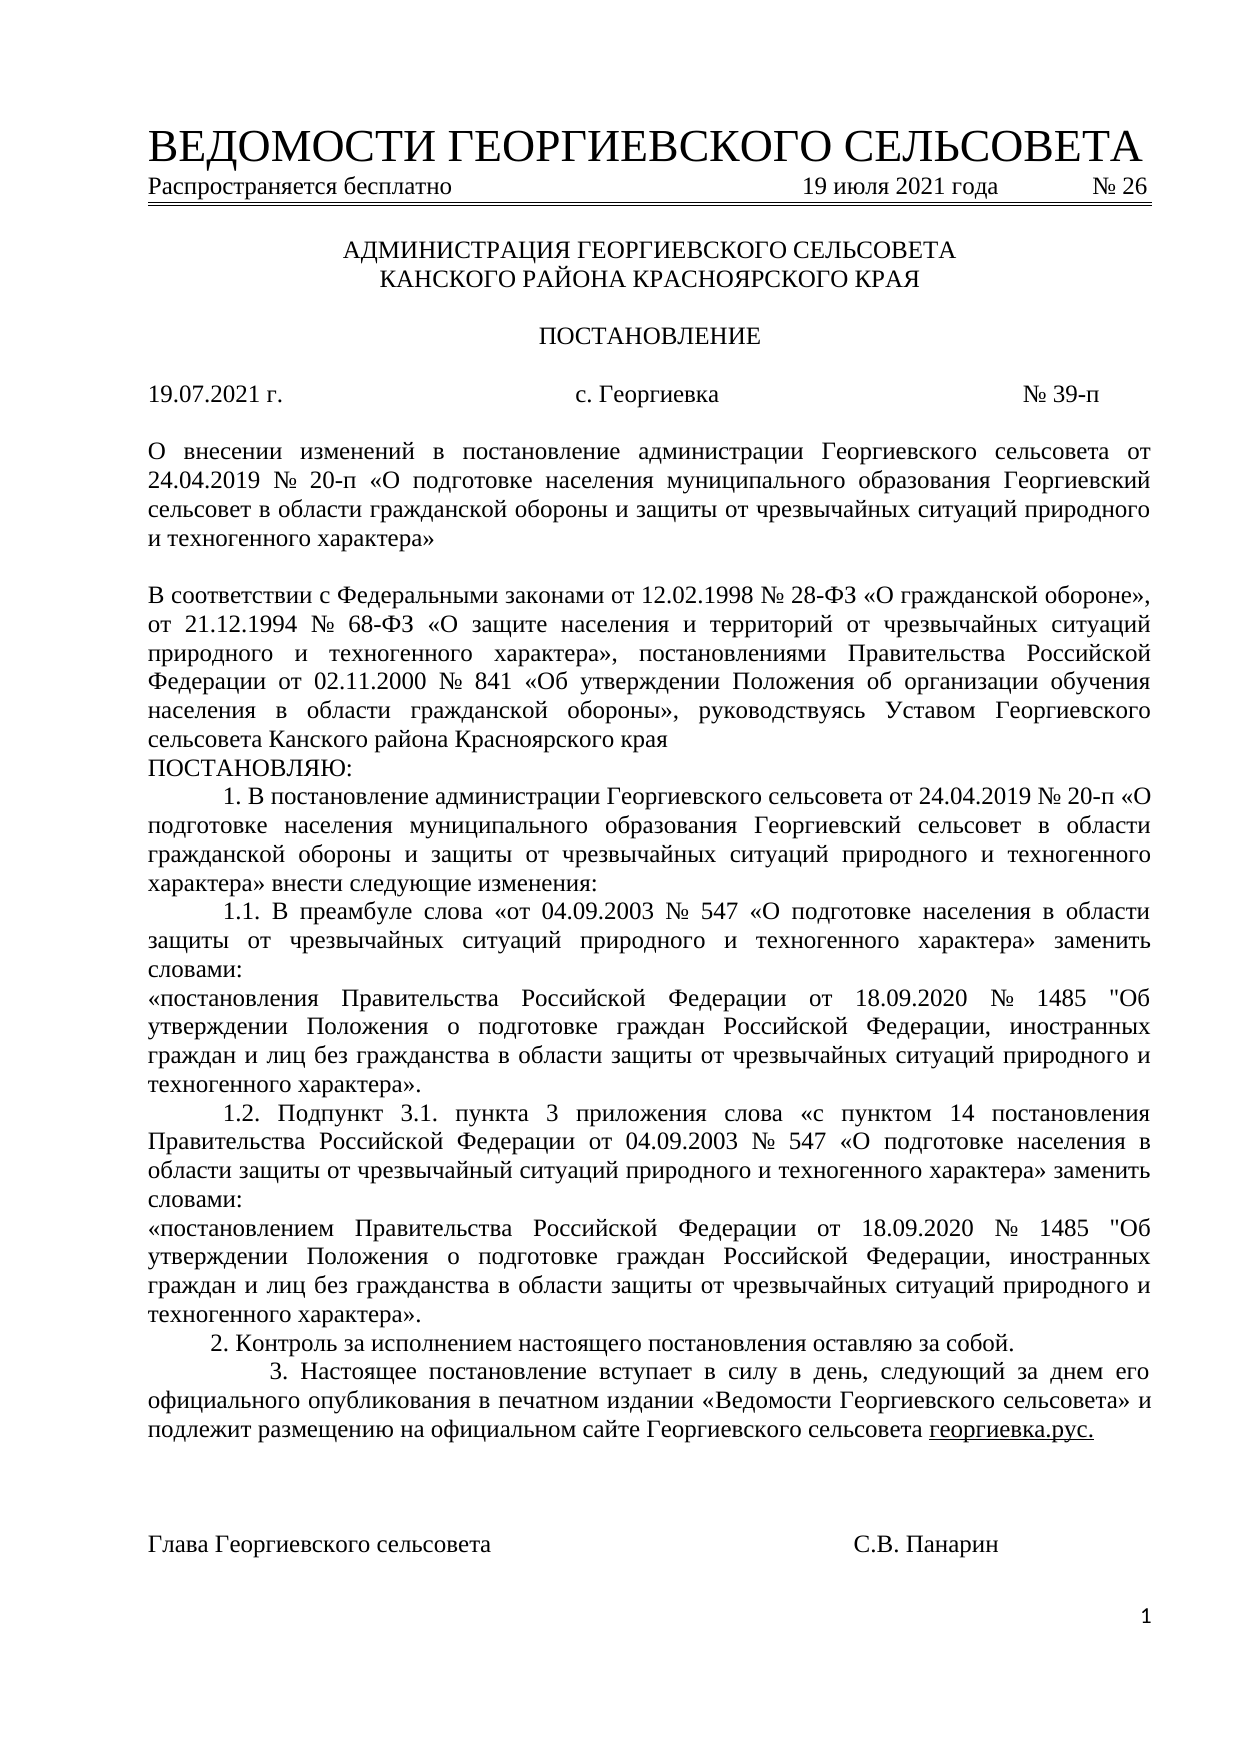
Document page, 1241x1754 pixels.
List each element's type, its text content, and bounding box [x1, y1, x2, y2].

text В соответствии с Федеральными законами от 12.02.1998 № 28-ФЗ «О гражданской обороне», от 21.12.1994 № 68-ФЗ «О защите населения и территорий от чрезвычайных ситуаций природного и техногенного характера», постановлениями Правительства Российской Федерации от 02.11.2000 № 841 «Об утверждении Положения об организации обучения населения в области гражданской обороны», руководствуясь Уставом Георгиевского сельсовета Канского района Красноярского края [148, 580, 1152, 753]
text 2. Контроль за исполнением настоящего постановления оставляю за собой. [148, 1328, 1152, 1356]
text АДМИНИСТРАЦИЯ ГЕОРГИЕВСКОГО СЕЛЬСОВЕТА [148, 235, 1152, 264]
text «постановления Правительства Российской Федерации от 18.09.2020 № 1485 "Об утверждении Положения о подготовке граждан Российской Федерации, иностранных граждан и лиц без гражданства в области защиты от чрезвычайных ситуаций природного и техногенного характера». [148, 983, 1152, 1098]
text КАНСКОГО РАЙОНА КРАСНОЯРСКОГО КРАЯ [148, 264, 1152, 293]
text ПОСТАНОВЛЯЮ: [148, 753, 1152, 781]
text «постановлением Правительства Российской Федерации от 18.09.2020 № 1485 "Об утверждении Положения о подготовке граждан Российской Федерации, иностранных граждан и лиц без гражданства в области защиты от чрезвычайных ситуаций природного и техногенного характера». [148, 1213, 1152, 1328]
text Глава Георгиевского сельсовета С.В. Панарин [148, 1529, 1152, 1558]
text 1. В постановление администрации Георгиевского сельсовета от 24.04.2019 № 20-п «О подготовке населения муниципального образования Георгиевский сельсовет в области гражданской обороны и защиты от чрезвычайных ситуаций природного и техногенного характера» внести следующие изменения: [148, 781, 1152, 896]
text О внесении изменений в постановление администрации Георгиевского сельсовета от 24.04.2019 № 20-п «О подготовке населения муниципального образования Георгиевский сельсовет в области гражданской обороны и защиты от чрезвычайных ситуаций природного и техногенного характера» [148, 436, 1152, 551]
text 1.2. Подпункт 3.1. пункта 3 приложения слова «с пунктом 14 постановления Правительства Российской Федерации от 04.09.2003 № 547 «О подготовке населения в области защиты от чрезвычайный ситуаций природного и техногенного характера» заменить словами: [148, 1098, 1152, 1213]
text ПОСТАНОВЛЕНИЕ [148, 321, 1152, 350]
text 19.07.2021 г. с. Георгиевка № 39-п [148, 379, 1152, 408]
text ВЕДОМОСТИ ГЕОРГИЕВСКОГО СЕЛЬСОВЕТА [148, 118, 1152, 171]
text 3. Настоящее постановление вступает в силу в день, следующий за днем его официального опубликования в печатном издании «Ведомости Георгиевского сельсовета» и подлежит размещению на официальном сайте Георгиевского сельсовета георгиевка.рус. [148, 1356, 1152, 1443]
text 1.1. В преамбуле слова «от 04.09.2003 № 547 «О подготовке населения в области защиты от чрезвычайных ситуаций природного и техногенного характера» заменить словами: [148, 896, 1152, 983]
text Распространяется бесплатно 19 июля 2021 года № 26 [148, 171, 1152, 202]
